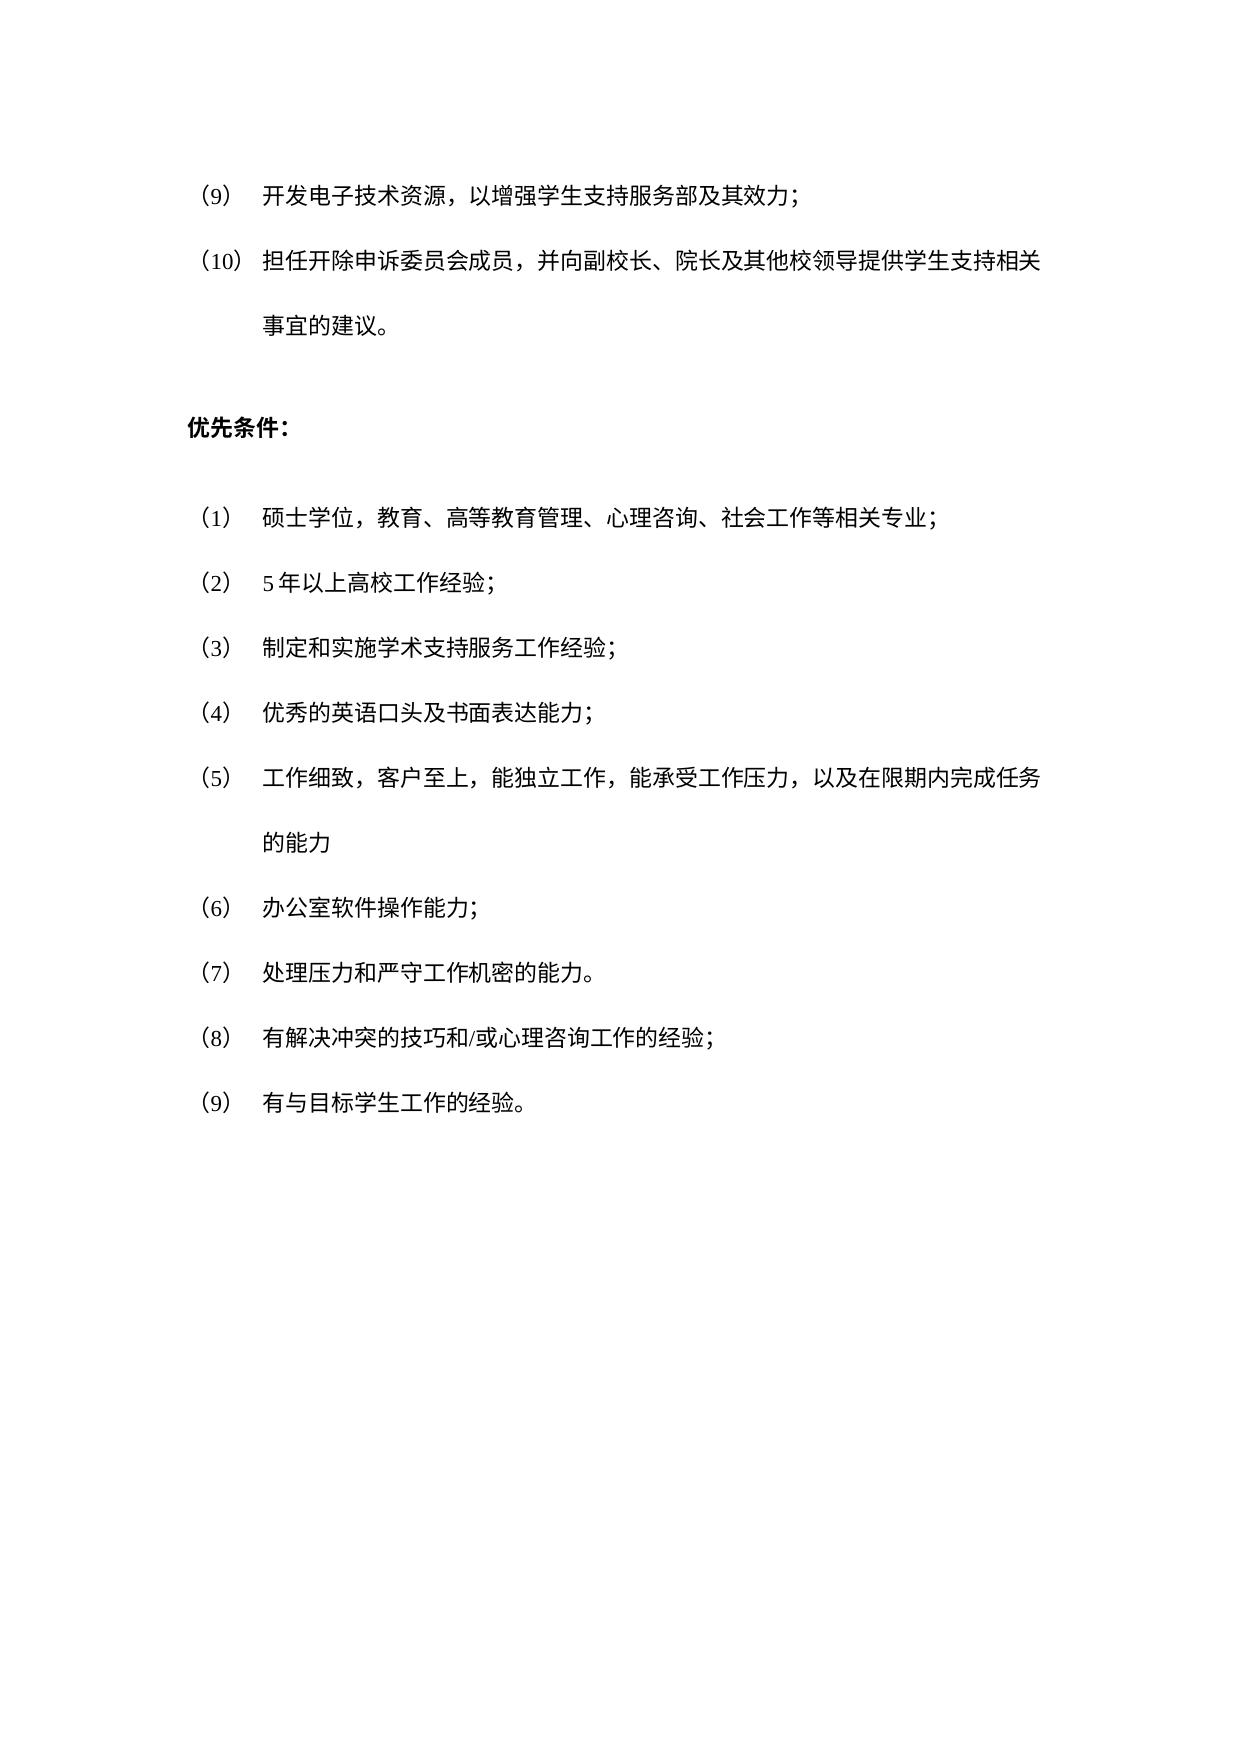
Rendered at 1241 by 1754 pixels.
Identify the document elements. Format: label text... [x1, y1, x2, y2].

list 有与目标学生工作的经验。 [187, 1069, 1053, 1134]
list 硕士学位，教育、高等教育管理、心理咨询、社会工作等相关专业； [187, 484, 1053, 549]
list 优秀的英语口头及书面表达能力； [187, 679, 1053, 744]
list 有解决冲突的技巧和/或心理咨询工作的经验； [187, 1004, 1053, 1069]
list 担任开除申诉委员会成员，并向副校长、院长及其他校领导提供学生支持相关事宜的建议。 [187, 227, 1053, 357]
list 工作细致，客户至上，能独立工作，能承受工作压力，以及在限期内完成任务的能力 [187, 744, 1053, 874]
list 制定和实施学术支持服务工作经验； [187, 614, 1053, 679]
list 办公室软件操作能力； [187, 874, 1053, 939]
list 5年以上高校工作经验； [187, 549, 1053, 614]
list 处理压力和严守工作机密的能力。 [187, 939, 1053, 1004]
text 优先条件： [187, 394, 1053, 459]
list 开发电子技术资源，以增强学生支持服务部及其效力； [187, 162, 1053, 227]
